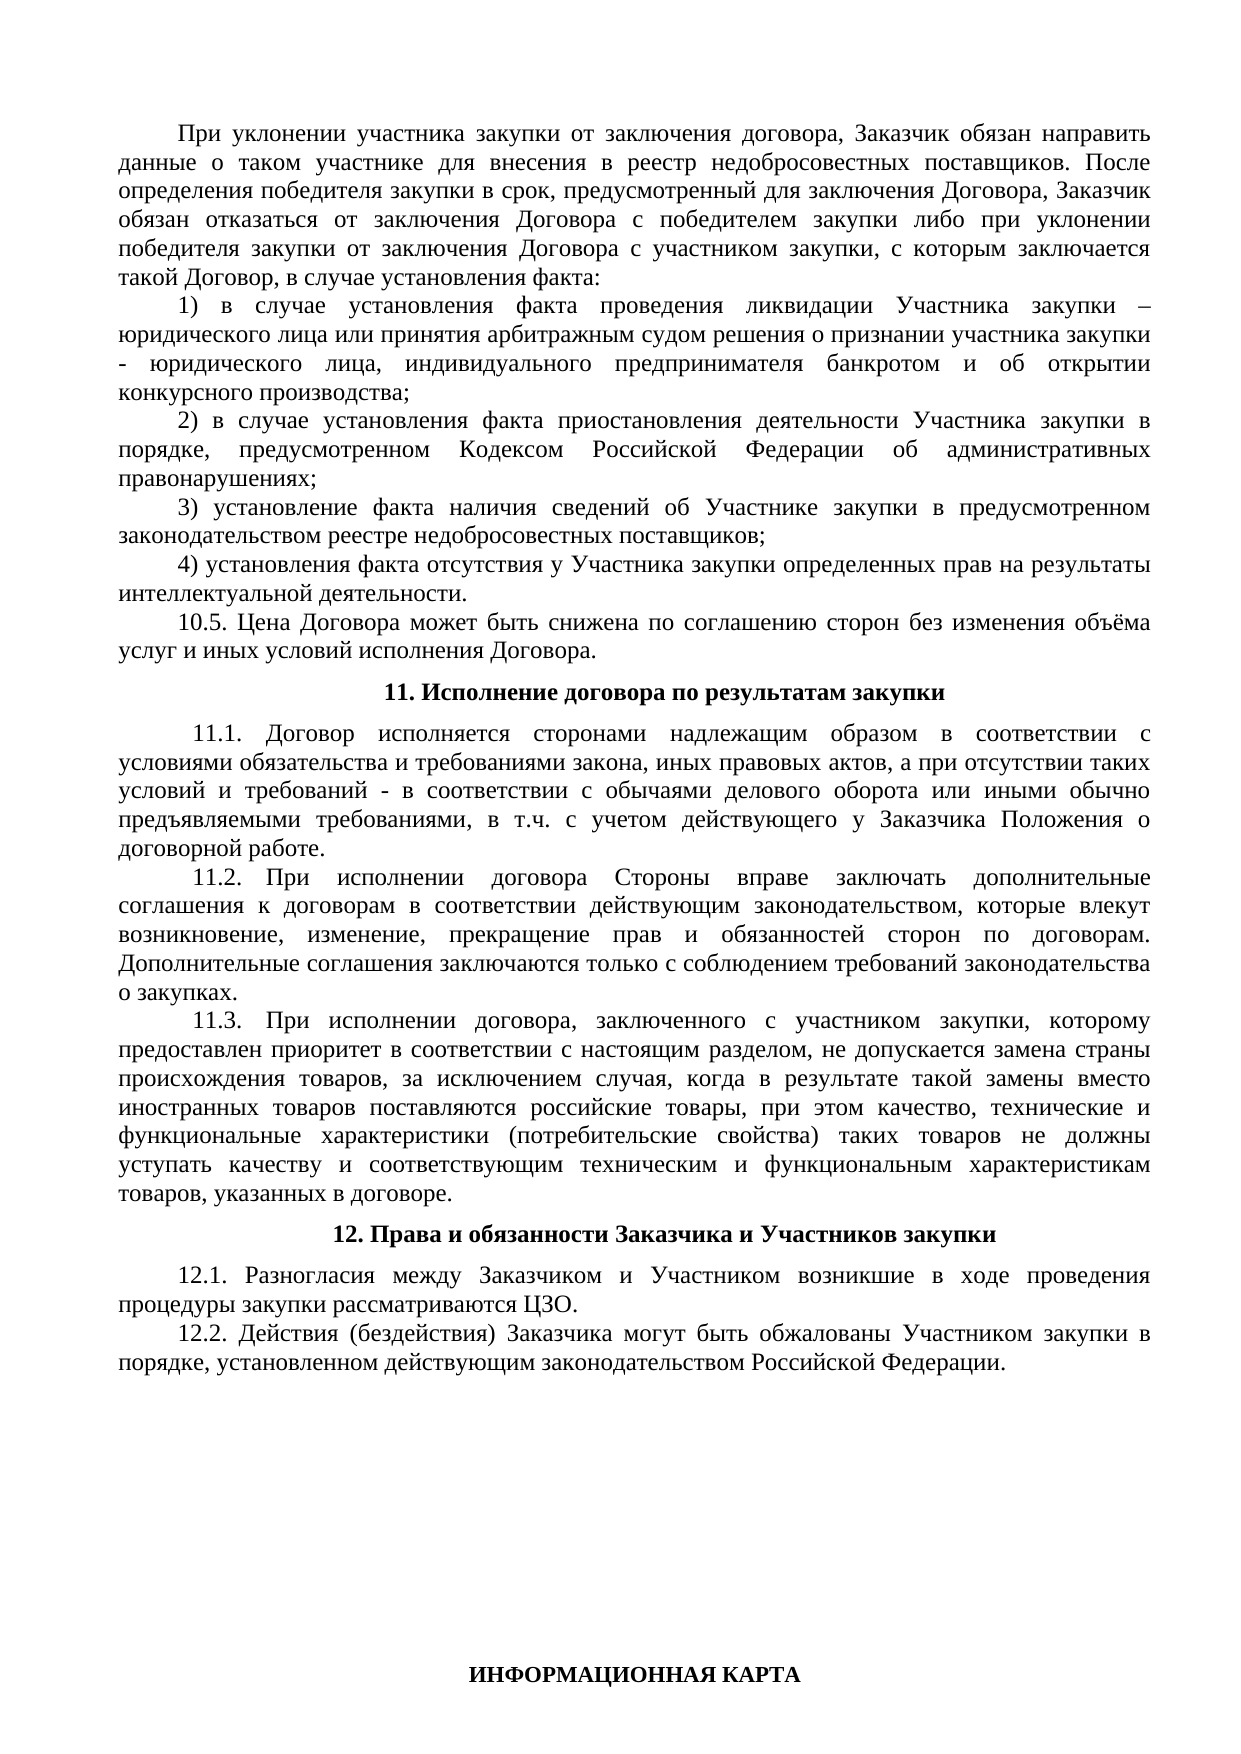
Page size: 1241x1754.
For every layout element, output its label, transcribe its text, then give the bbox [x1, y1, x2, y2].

text 12. Права и обязанности Заказчика и Участников закупки [118, 1219, 1152, 1248]
text При уклонении участника закупки от заключения договора, Заказчик обязан направить данные о таком участнике для внесения в реестр недобросовестных поставщиков. После определения победителя закупки в срок, предусмотренный для заключения Договора, Заказчик обязан отказаться от заключения Договора с победителем закупки либо при уклонении победителя закупки от заключения Договора с участником закупки, с которым заключается такой Договор, в случае установления факта: [118, 118, 1152, 291]
text 10.5. Цена Договора может быть снижена по соглашению сторон без изменения объёма услуг и иных условий исполнения Договора. [118, 607, 1152, 664]
text 12.2. Действия (бездействия) Заказчика могут быть обжалованы Участником закупки в порядке, установленном действующим законодательством Российской Федерации. [118, 1318, 1152, 1376]
text 12.1. Разногласия между Заказчиком и Участником возникшие в ходе проведения процедуры закупки рассматриваются ЦЗО. [118, 1261, 1152, 1318]
list Договор исполняется сторонами надлежащим образом в соответствии с условиями обязательства и требованиями закона, иных правовых актов, а при отсутствии таких условий и требований - в соответствии с обычаями делового оборота или иными обычно предъявляемыми требованиями, в т.ч. с учетом действующего у Заказчика Положения о договорной работе. [118, 718, 1152, 862]
text 11. Исполнение договора по результатам закупки [118, 677, 1152, 706]
text 4) установления факта отсутствия у Участника закупки определенных прав на результаты интеллектуальной деятельности. [118, 549, 1152, 607]
text 2) в случае установления факта приостановления деятельности Участника закупки в порядке, предусмотренном Кодексом Российской Федерации об административных правонарушениях; [118, 406, 1152, 492]
list При исполнении договора, заключенного с участником закупки, которому предоставлен приоритет в соответствии с настоящим разделом, не допускается замена страны происхождения товаров, за исключением случая, когда в результате такой замены вместо иностранных товаров поставляются российские товары, при этом качество, технические и функциональные характеристики (потребительские свойства) таких товаров не должны уступать качеству и соответствующим техническим и функциональным характеристикам товаров, указанных в договоре. [118, 1006, 1152, 1207]
list При исполнении договора Стороны вправе заключать дополнительные соглашения к договорам в соответствии действующим законодательством, которые влекут возникновение, изменение, прекращение прав и обязанностей сторон по договорам. Дополнительные соглашения заключаются только с соблюдением требований законодательства о закупках. [118, 862, 1152, 1006]
text 3) установление факта наличия сведений об Участнике закупки в предусмотренном законодательством реестре недобросовестных поставщиков; [118, 492, 1152, 549]
text ИНФОРМАЦИОННАЯ КАРТА [118, 1661, 1152, 1688]
text 1) в случае установления факта проведения ликвидации Участника закупки – юридического лица или принятия арбитражным судом решения о признании участника закупки - юридического лица, индивидуального предпринимателя банкротом и об открытии конкурсного производства; [118, 291, 1152, 406]
